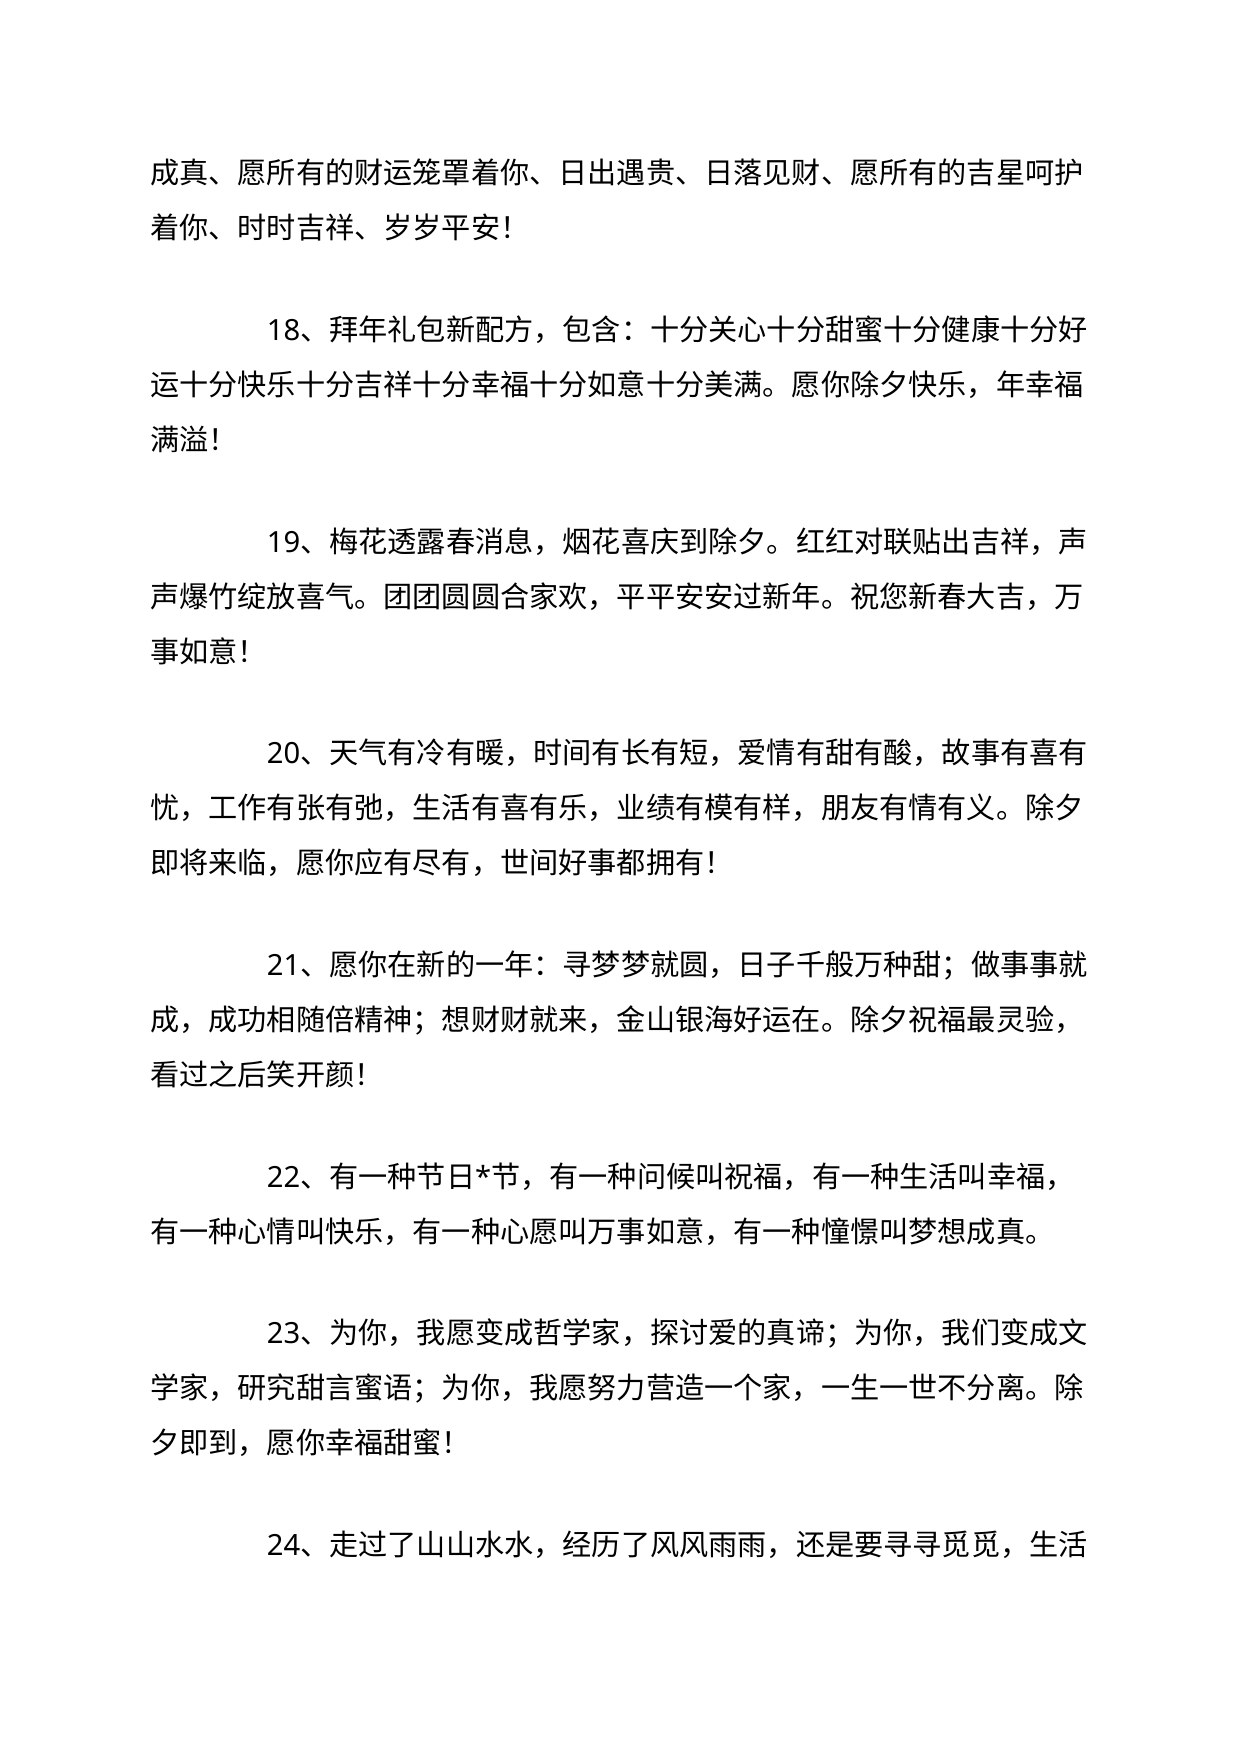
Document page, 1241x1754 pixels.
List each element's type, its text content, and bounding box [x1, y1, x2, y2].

text 23、为你，我愿变成哲学家，探讨爱的真谛；为你，我们变成文学家，研究甜言蜜语；为你，我愿努力营造一个家，一生一世不分离。除夕即到，愿你幸福甜蜜！ [150, 1310, 1090, 1462]
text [150, 150, 1090, 247]
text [150, 1522, 1090, 1564]
text 21、愿你在新的一年：寻梦梦就圆，日子千般万种甜；做事事就成，成功相随倍精神；想财财就来，金山银海好运在。除夕祝福最灵验，看过之后笑开颜！ [150, 942, 1090, 1094]
text 20、天气有冷有暖，时间有长有短，爱情有甜有酸，故事有喜有忧，工作有张有弛，生活有喜有乐，业绩有模有样，朋友有情有义。除夕即将来临，愿你应有尽有，世间好事都拥有！ [150, 730, 1090, 882]
text 18、拜年礼包新配方，包含：十分关心十分甜蜜十分健康十分好运十分快乐十分吉祥十分幸福十分如意十分美满。愿你除夕快乐，年幸福满溢！ [150, 307, 1090, 459]
text 22、有一种节日*节，有一种问候叫祝福，有一种生活叫幸福，有一种心情叫快乐，有一种心愿叫万事如意，有一种憧憬叫梦想成真。 [150, 1153, 1090, 1251]
text 19、梅花透露春消息，烟花喜庆到除夕。红红对联贴出吉祥，声声爆竹绽放喜气。团团圆圆合家欢，平平安安过新年。祝您新春大吉，万事如意！ [150, 518, 1090, 671]
